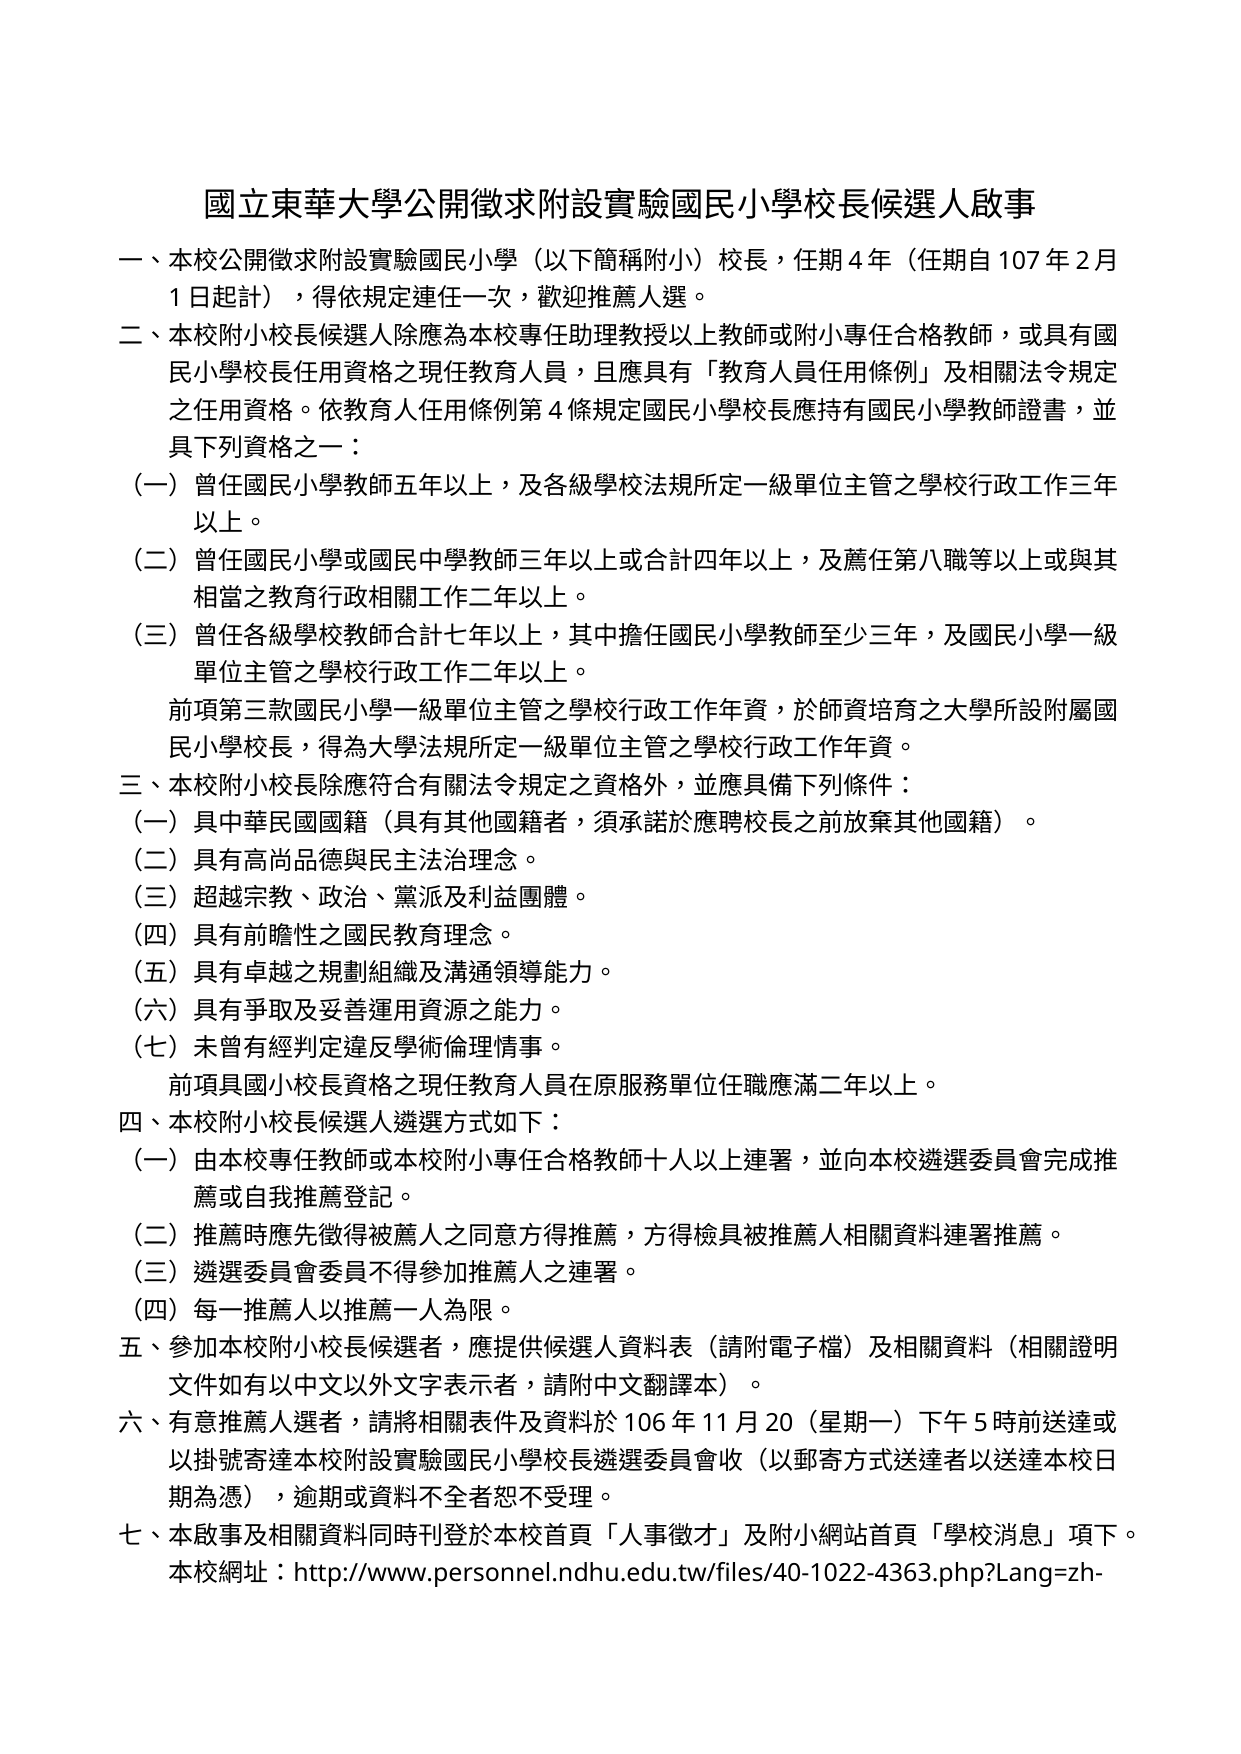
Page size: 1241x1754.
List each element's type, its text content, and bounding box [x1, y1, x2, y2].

text （四）每一推薦人以推薦一人為限。 [118, 1289, 1122, 1327]
text 一、本校公開徵求附設實驗國民小學（以下簡稱附小）校長，任期4年（任期自107年2月1日起計），得依規定連任一次，歡迎推薦人選。 [118, 239, 1122, 314]
text （一）曾任國民小學教師五年以上，及各級學校法規所定一級單位主管之學校行政工作三年以上。 [118, 464, 1122, 539]
text （三）遴選委員會委員不得參加推薦人之連署。 [118, 1252, 1122, 1289]
text 五、參加本校附小校長候選者，應提供候選人資料表（請附電子檔）及相關資料（相關證明文件如有以中文以外文字表示者，請附中文翻譯本）。 [118, 1327, 1122, 1402]
text （六）具有爭取及妥善運用資源之能力。 [118, 989, 1122, 1027]
text 前項具國小校長資格之現任教育人員在原服務單位任職應滿二年以上。 [168, 1064, 1122, 1102]
text （二）曾任國民小學或國民中學教師三年以上或合計四年以上，及薦任第八職等以上或與其相當之教育行政相關工作二年以上。 [118, 539, 1122, 614]
text 三、本校附小校長除應符合有關法令規定之資格外，並應具備下列條件： [118, 764, 1122, 802]
text （三）曾任各級學校教師合計七年以上，其中擔任國民小學教師至少三年，及國民小學一級單位主管之學校行政工作二年以上。 [118, 614, 1122, 689]
text 二、本校附小校長候選人除應為本校專任助理教授以上教師或附小專任合格教師，或具有國民小學校長任用資格之現任教育人員，且應具有「教育人員任用條例」及相關法令規定之任用資格。依教育人任用條例第4條規定國民小學校長應持有國民小學教師證書，並具下列資格之一： [118, 314, 1122, 464]
text （五）具有卓越之規劃組織及溝通領導能力。 [118, 952, 1122, 989]
text （三）超越宗教、政治、黨派及利益團體。 [118, 877, 1122, 914]
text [168, 1552, 1122, 1589]
text （二）推薦時應先徵得被薦人之同意方得推薦，方得檢具被推薦人相關資料連署推薦。 [118, 1214, 1122, 1252]
text （一）具中華民國國籍（具有其他國籍者，須承諾於應聘校長之前放棄其他國籍）。 [118, 802, 1122, 839]
text （四）具有前瞻性之國民教育理念。 [118, 914, 1122, 952]
text 四、本校附小校長候選人遴選方式如下： [118, 1102, 1122, 1139]
text 七、本啟事及相關資料同時刊登於本校首頁「人事徵才」及附小網站首頁「學校消息」項下。 [118, 1514, 1122, 1552]
text 國立東華大學公開徵求附設實驗國民小學校長候選人啟事 [118, 164, 1122, 239]
text （一）由本校專任教師或本校附小專任合格教師十人以上連署，並向本校遴選委員會完成推薦或自我推薦登記。 [118, 1139, 1122, 1214]
text 前項第三款國民小學一級單位主管之學校行政工作年資，於師資培育之大學所設附屬國民小學校長，得為大學法規所定一級單位主管之學校行政工作年資。 [168, 689, 1122, 764]
text （二）具有高尚品德與民主法治理念。 [118, 839, 1122, 877]
text （七）未曾有經判定違反學術倫理情事。 [118, 1027, 1122, 1064]
text 六、有意推薦人選者，請將相關表件及資料於106年11月20（星期一）下午5時前送達或以掛號寄達本校附設實驗國民小學校長遴選委員會收（以郵寄方式送達者以送達本校日期為憑），逾期或資料不全者恕不受理。 [118, 1402, 1122, 1514]
